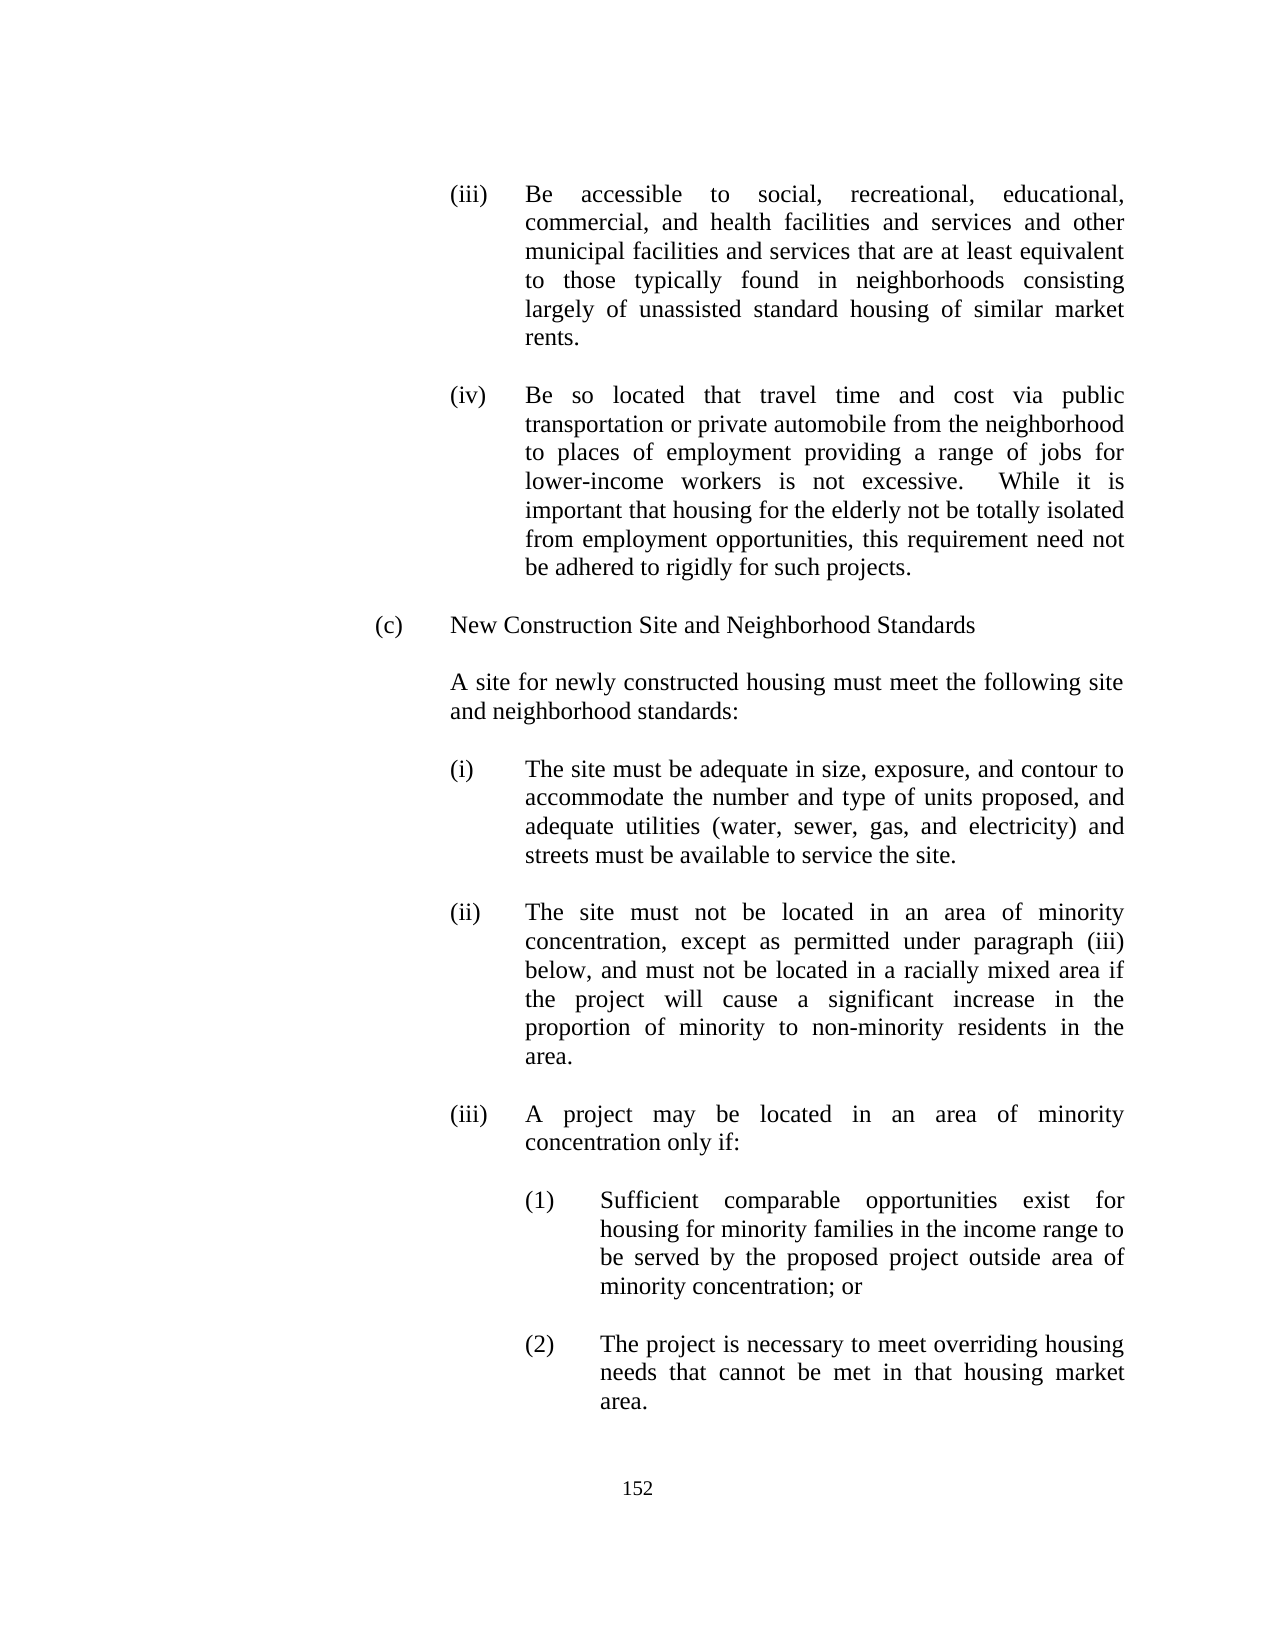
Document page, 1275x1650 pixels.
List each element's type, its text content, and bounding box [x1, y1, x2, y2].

list Be so located that travel time and cost via public transportation or private automobile from the neighborhood to places of employment providing a range of jobs for lower-income workers is not excessive. While it is important that housing for the elderly not be totally isolated from employment opportunities, this requirement need not be adhered to rigidly for such projects. [450, 380, 1125, 581]
text (i) The site must be adequate in size, exposure, and contour to accommodate the number and type of units proposed, and adequate utilities (water, sewer, gas, and electricity) and streets must be available to service the site. [450, 754, 1125, 869]
list A project may be located in an area of minority concentration only if: [450, 1099, 1125, 1156]
list Sufficient comparable opportunities exist for housing for minority families in the income range to be served by the proposed project outside area of minority concentration; or [525, 1185, 1125, 1300]
list Be accessible to social, recreational, educational, commercial, and health facilities and services and other municipal facilities and services that are at least equivalent to those typically found in neighborhoods consisting largely of unassisted standard housing of similar market rents. [450, 179, 1125, 351]
text (c) New Construction Site and Neighborhood Standards [150, 610, 1125, 639]
list The project is necessary to meet overriding housing needs that cannot be met in that housing market area. [525, 1329, 1125, 1415]
list The site must not be located in an area of minority concentration, except as permitted under paragraph (iii) below, and must not be located in a racially mixed area if the project will cause a significant increase in the proportion of minority to non-minority residents in the area. [450, 897, 1125, 1070]
text A site for newly constructed housing must meet the following site and neighborhood standards: [450, 667, 1125, 725]
